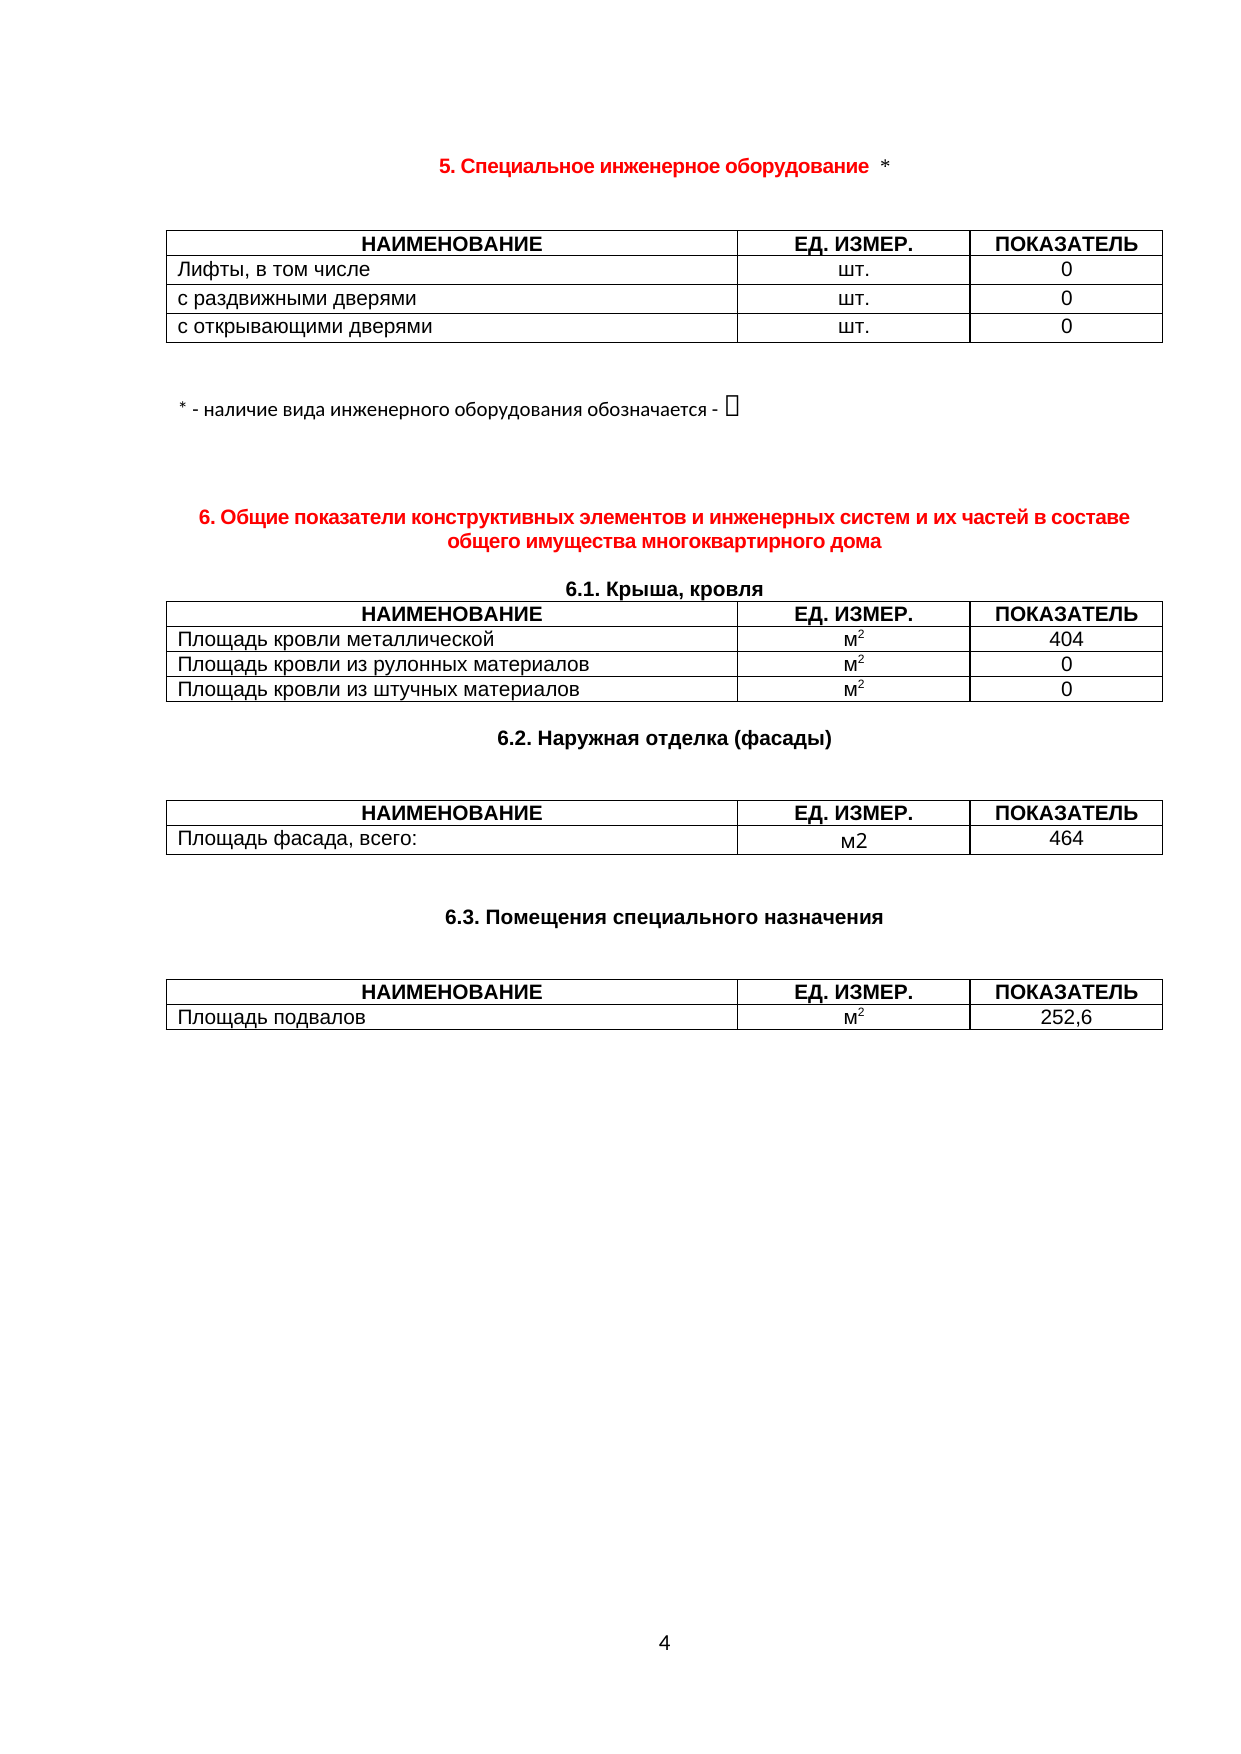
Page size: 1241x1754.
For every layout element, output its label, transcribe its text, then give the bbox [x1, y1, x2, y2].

table_header ЕД. ИЗМЕР. [738, 801, 969, 825]
table_header ПОКАЗАТЕЛЬ [971, 801, 1162, 825]
table_cell 404 [971, 627, 1162, 651]
table_cell Площадь подвалов [167, 1005, 737, 1029]
table_cell м2 [738, 1005, 969, 1029]
table_cell 0 [971, 652, 1162, 676]
table_header ЕД. ИЗМЕР. [738, 231, 969, 255]
table_header ПОКАЗАТЕЛЬ [971, 231, 1162, 255]
table_cell м2 [738, 652, 969, 676]
table_cell Лифты, в том числе [167, 256, 737, 284]
table_cell м2 [738, 627, 969, 651]
table_cell с открывающими дверями [167, 314, 737, 342]
table_cell с раздвижными дверями [167, 285, 737, 313]
text 6.2. Наружная отделка (фасады) [177, 726, 1152, 750]
table_header ПОКАЗАТЕЛЬ [971, 602, 1162, 626]
subtitle 6. Общие показатели конструктивных элементов и инженерных систем и их частей в составе общего имущества многоквартирного дома [177, 505, 1152, 553]
text 6.1. Крыша, кровля [177, 577, 1152, 601]
table_cell шт. [738, 285, 969, 313]
table_cell шт. [738, 256, 969, 284]
table_cell шт. [738, 314, 969, 342]
table_header НАИМЕНОВАНИЕ [167, 801, 737, 825]
table_header НАИМЕНОВАНИЕ [167, 602, 737, 626]
table_cell 0 [971, 677, 1162, 701]
table_header НАИМЕНОВАНИЕ [167, 980, 737, 1004]
table_cell м2 [738, 677, 969, 701]
table_cell м2 [738, 826, 969, 854]
table_cell Площадь кровли из рулонных материалов [167, 652, 737, 676]
table_cell 464 [971, 826, 1162, 854]
table_header НАИМЕНОВАНИЕ [167, 231, 737, 255]
text 6.3. Помещения специального назначения [177, 905, 1152, 929]
subtitle 5. Специальное инженерное оборудование * [177, 154, 1152, 178]
table_cell 252,6 [971, 1005, 1162, 1029]
table_header ПОКАЗАТЕЛЬ [971, 980, 1162, 1004]
table_cell Площадь кровли из штучных материалов [167, 677, 737, 701]
table_header ЕД. ИЗМЕР. [738, 980, 969, 1004]
table_cell 0 [971, 314, 1162, 342]
text * - наличие вида инженерного оборудования обозначается -  [177, 386, 1152, 425]
table_cell 0 [971, 285, 1162, 313]
table_cell Площадь кровли металлической [167, 627, 737, 651]
table_cell 0 [971, 256, 1162, 284]
table_cell Площадь фасада, всего: [167, 826, 737, 854]
table_header ЕД. ИЗМЕР. [738, 602, 969, 626]
